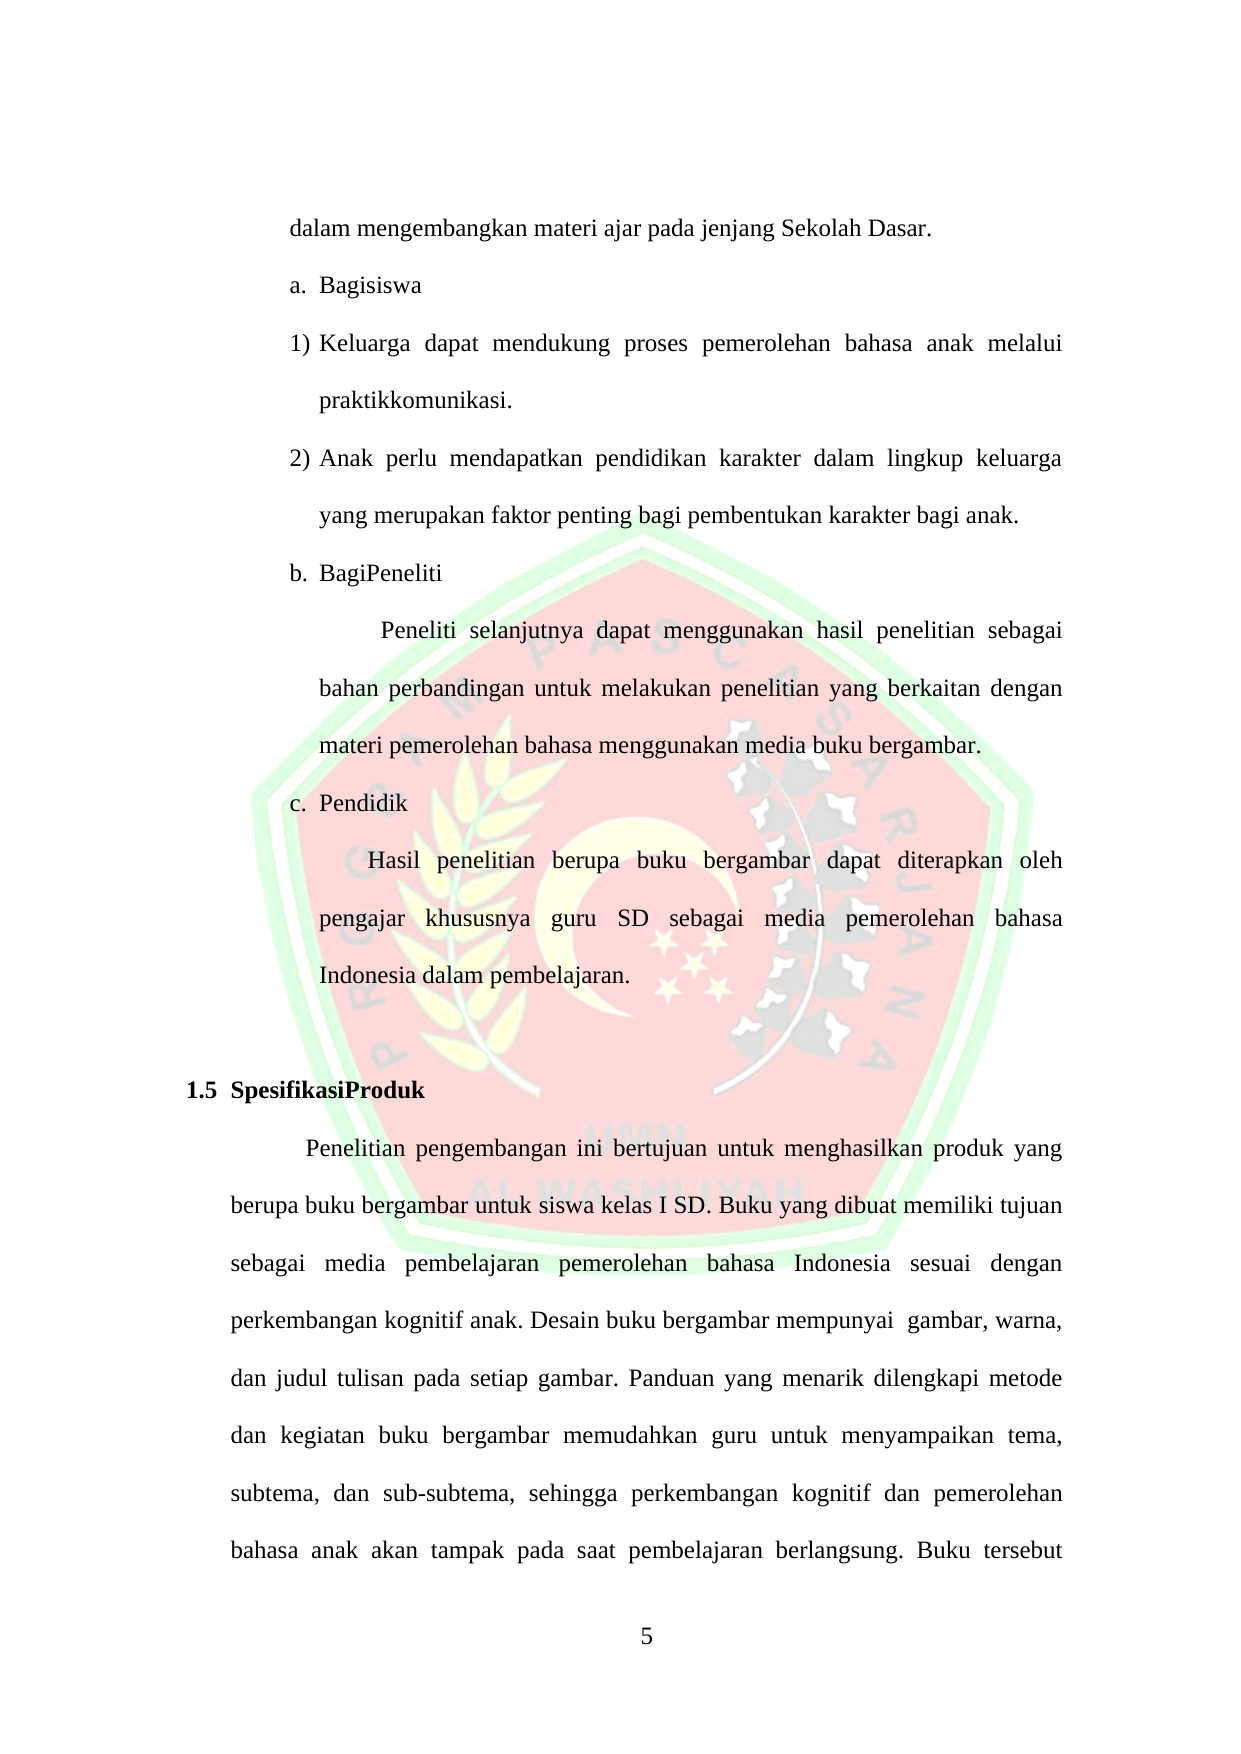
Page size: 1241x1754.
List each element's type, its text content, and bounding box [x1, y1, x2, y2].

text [289, 213, 1063, 241]
list Hasil penelitian berupa buku bergambar dapat diterapkan oleh pengajar khususnya guru SD sebagai media pemerolehan bahasa Indonesia dalam pembelajaran. [319, 845, 1063, 989]
list Keluarga dapat mendukung proses pemerolehan bahasa anak melalui praktikkomunikasi. [289, 328, 1063, 414]
list Anak perlu mendapatkan pendidikan karakter dalam lingkup keluarga yang merupakan faktor penting bagi pembentukan karakter bagi anak. [289, 443, 1063, 529]
list Bagisiswa [289, 270, 1063, 299]
text Peneliti selanjutnya dapat menggunakan hasil penelitian sebagai bahan perbandingan untuk melakukan penelitian yang berkaitan dengan materi pemerolehan bahasa menggunakan media buku bergambar. [289, 615, 1063, 759]
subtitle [230, 1133, 1063, 1564]
list BagiPeneliti [289, 558, 1063, 586]
list Pendidik [289, 788, 1063, 816]
subtitle SpesifikasiProduk [186, 1075, 1063, 1104]
